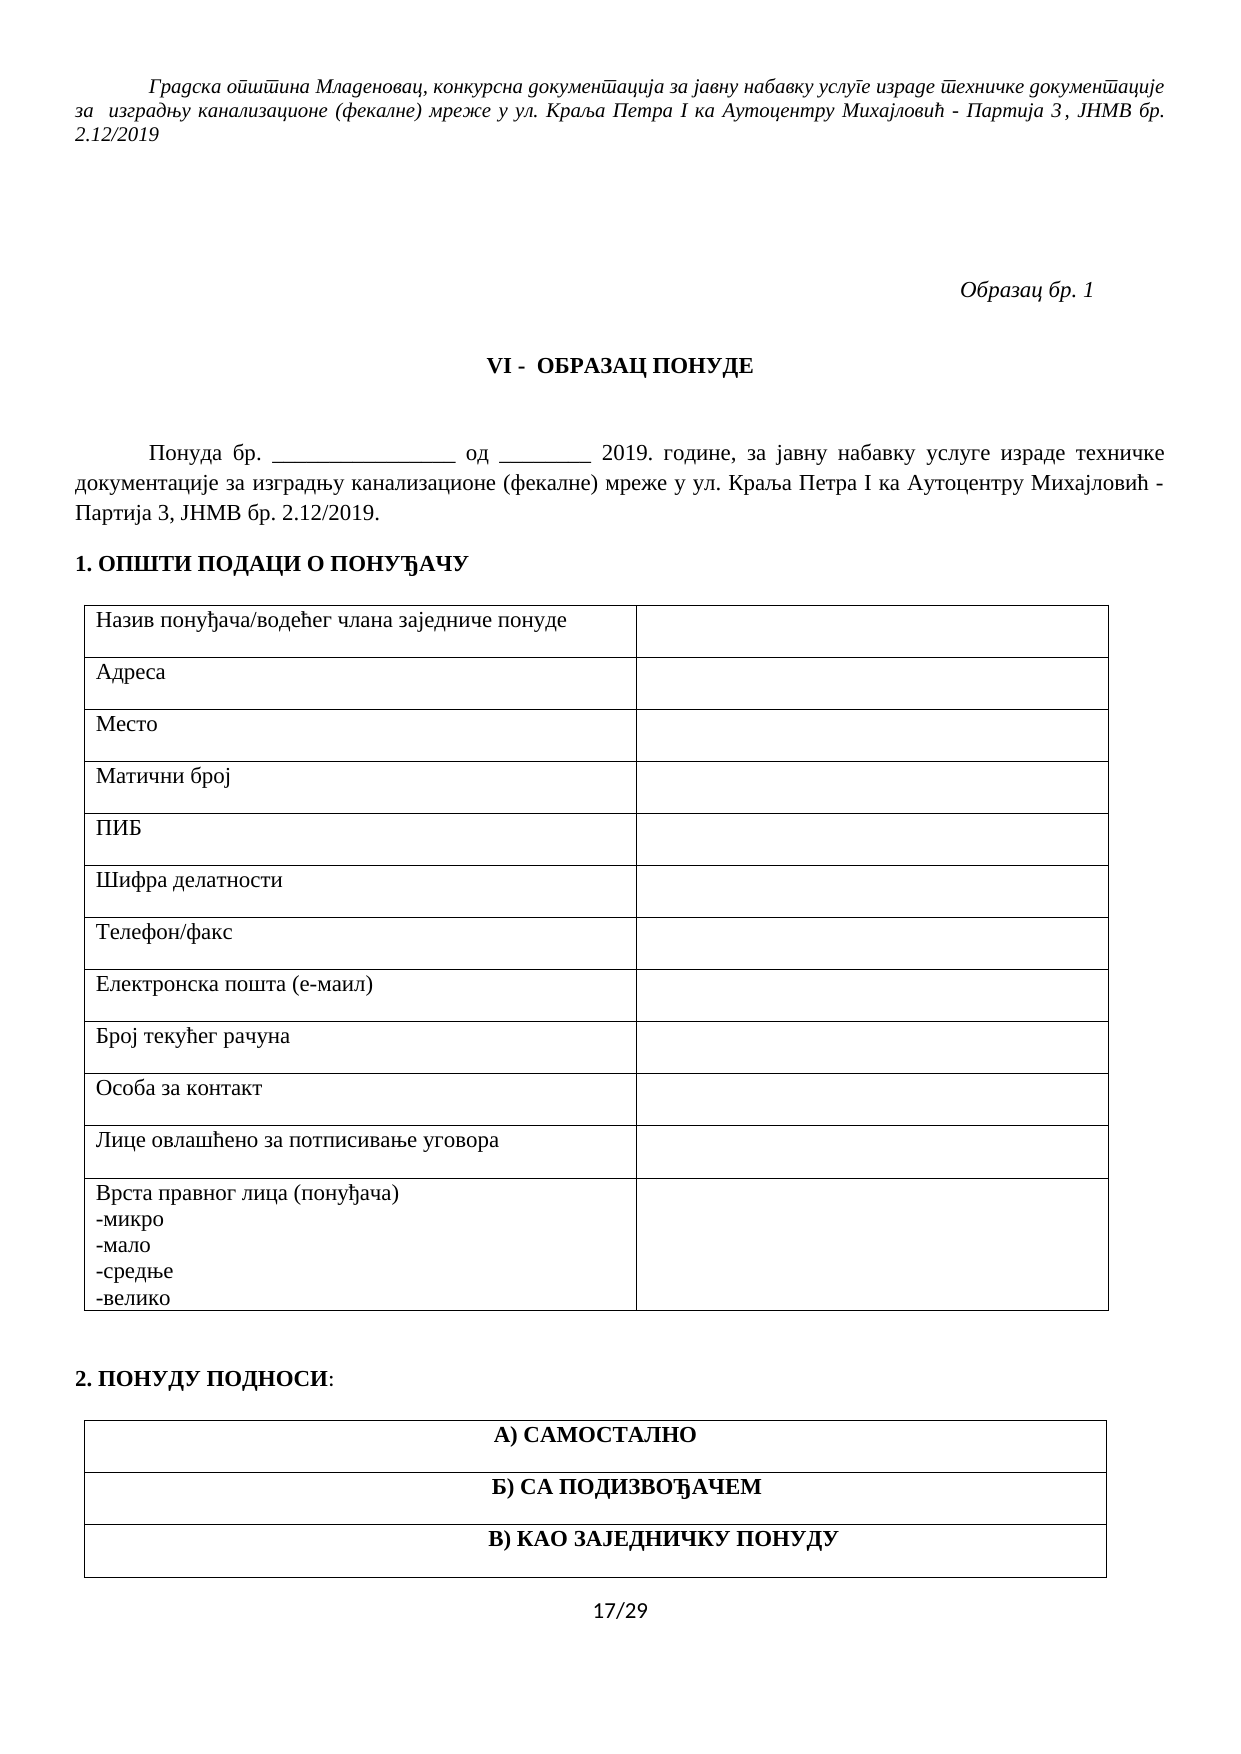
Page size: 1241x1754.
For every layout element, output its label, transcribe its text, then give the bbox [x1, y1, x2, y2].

table_cell ПИБ [85, 814, 636, 865]
table_cell Телефон/факс [85, 918, 636, 969]
table_cell Број текућег рачуна [85, 1022, 636, 1073]
table_cell [637, 918, 1108, 969]
table_cell [637, 1074, 1108, 1125]
table_cell Врста правног лица (понуђача) -микро -мало -средње -велико [85, 1179, 636, 1310]
table_header [637, 606, 1108, 657]
text Понуда бр. ________________ од ________ 2019. године, за јавну набавку услуге израде техничке документације за изградњу канализационе (фекалне) мреже у ул. Краља Петра I ка Аутоцентру Михајловић - Партија 3, ЈНМВ бр. 2.12/2019. [75, 439, 1165, 526]
subtitle VI - ОБРАЗАЦ ПОНУДЕ [75, 352, 1165, 379]
table_cell Особа за контакт [85, 1074, 636, 1125]
table_header А) САМОСТАЛНО [85, 1421, 1106, 1472]
table_cell [637, 762, 1108, 813]
table_cell Шифра делатности [85, 866, 636, 917]
table_header Назив понуђача/водећег члана заједниче понуде [85, 606, 636, 657]
table_cell Лице овлашћено за потписивање уговора [85, 1126, 636, 1177]
text Образац бр. 1 [75, 276, 1165, 302]
table_cell [637, 814, 1108, 865]
table_cell Место [85, 710, 636, 761]
text 2. ПОНУДУ ПОДНОСИ: [75, 1364, 1165, 1392]
table_cell Б) СА ПОДИЗВОЂАЧЕМ [85, 1473, 1106, 1524]
table_cell Адреса [85, 658, 636, 709]
table_cell [637, 866, 1108, 917]
table_cell [637, 710, 1108, 761]
table_cell Матични број [85, 762, 636, 813]
table_cell В) КАО ЗАЈЕДНИЧКУ ПОНУДУ [85, 1525, 1106, 1577]
table_cell [637, 970, 1108, 1021]
text 1. ОПШТИ ПОДАЦИ О ПОНУЂАЧУ [75, 550, 1165, 577]
table_cell [637, 1022, 1108, 1073]
table_cell [637, 1126, 1108, 1177]
table_cell Електронска пошта (е-маил) [85, 970, 636, 1021]
table_cell [637, 658, 1108, 709]
table_cell [637, 1179, 1108, 1310]
